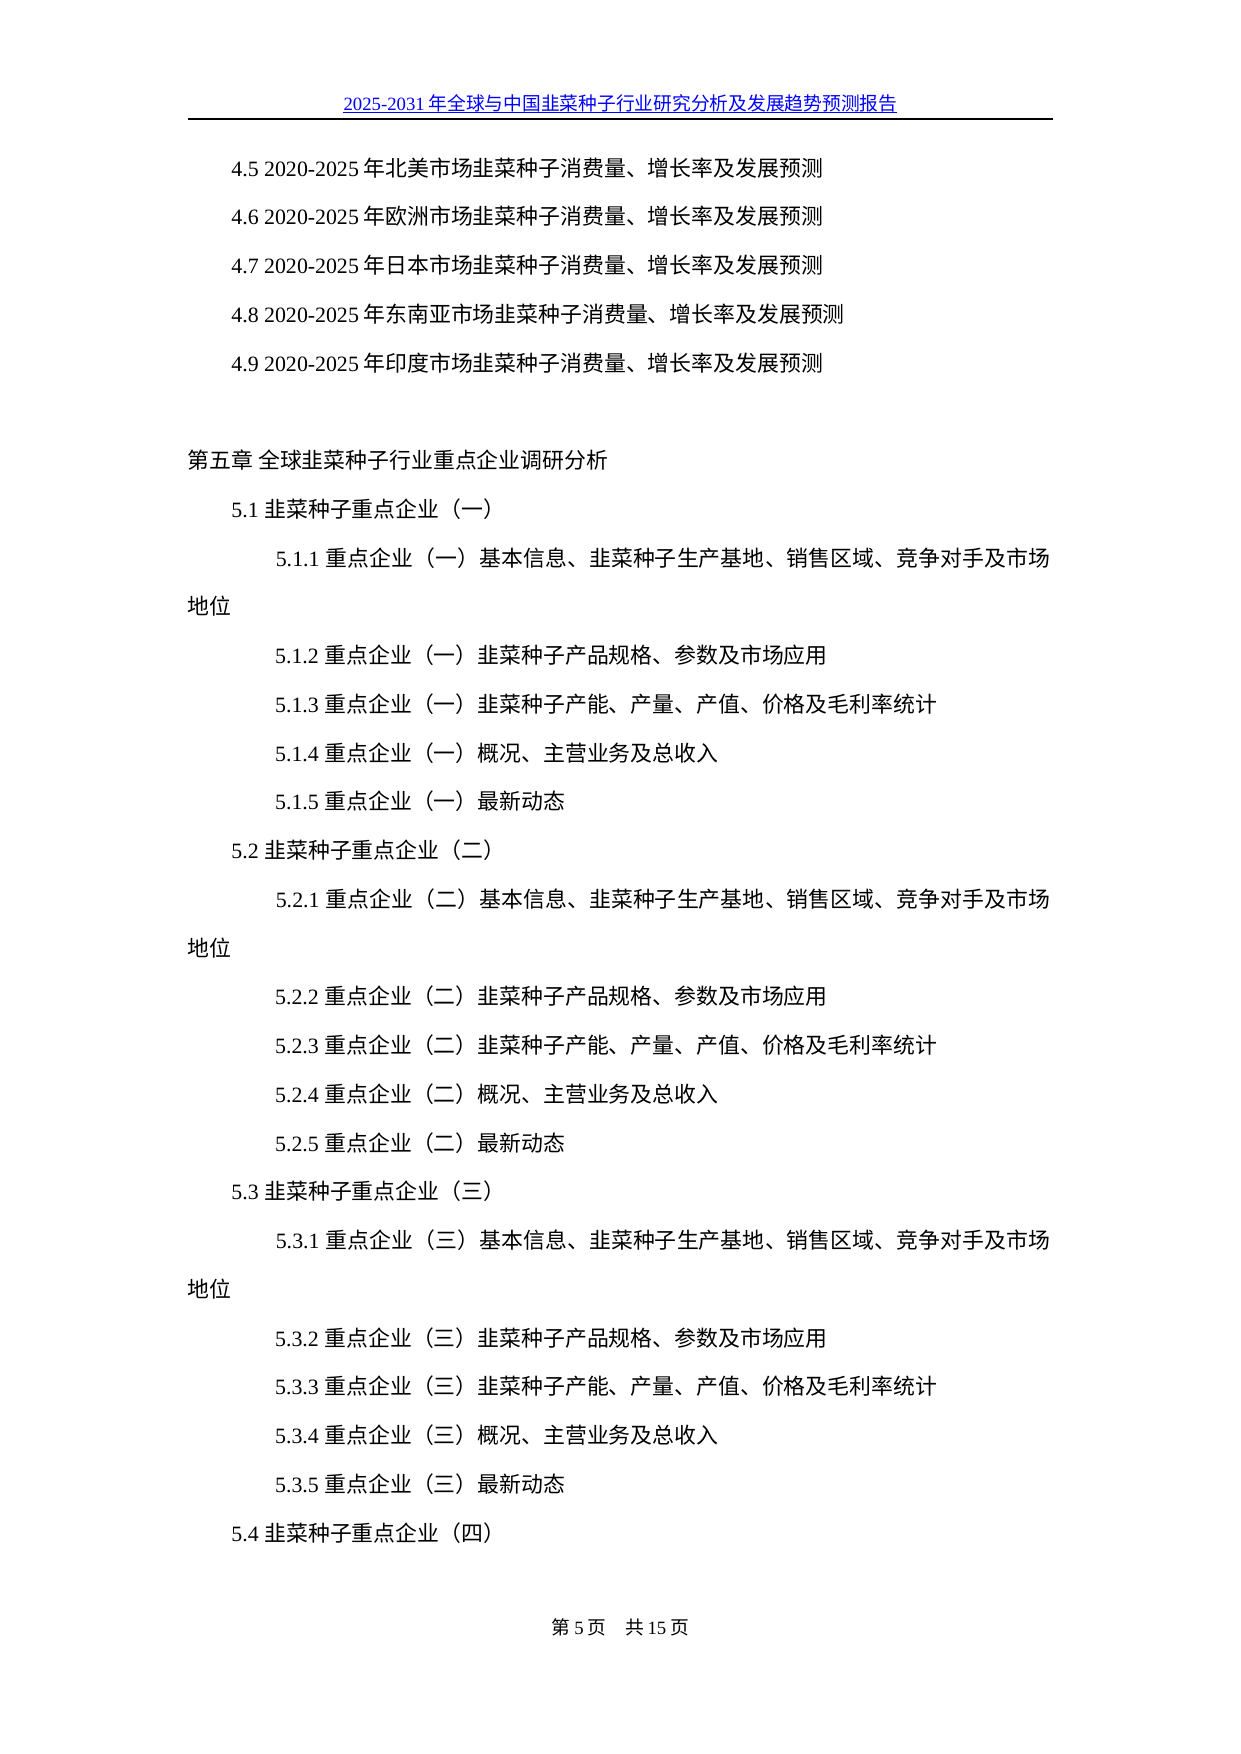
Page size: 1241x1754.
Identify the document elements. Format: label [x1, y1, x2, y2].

text [187, 150, 1053, 1548]
